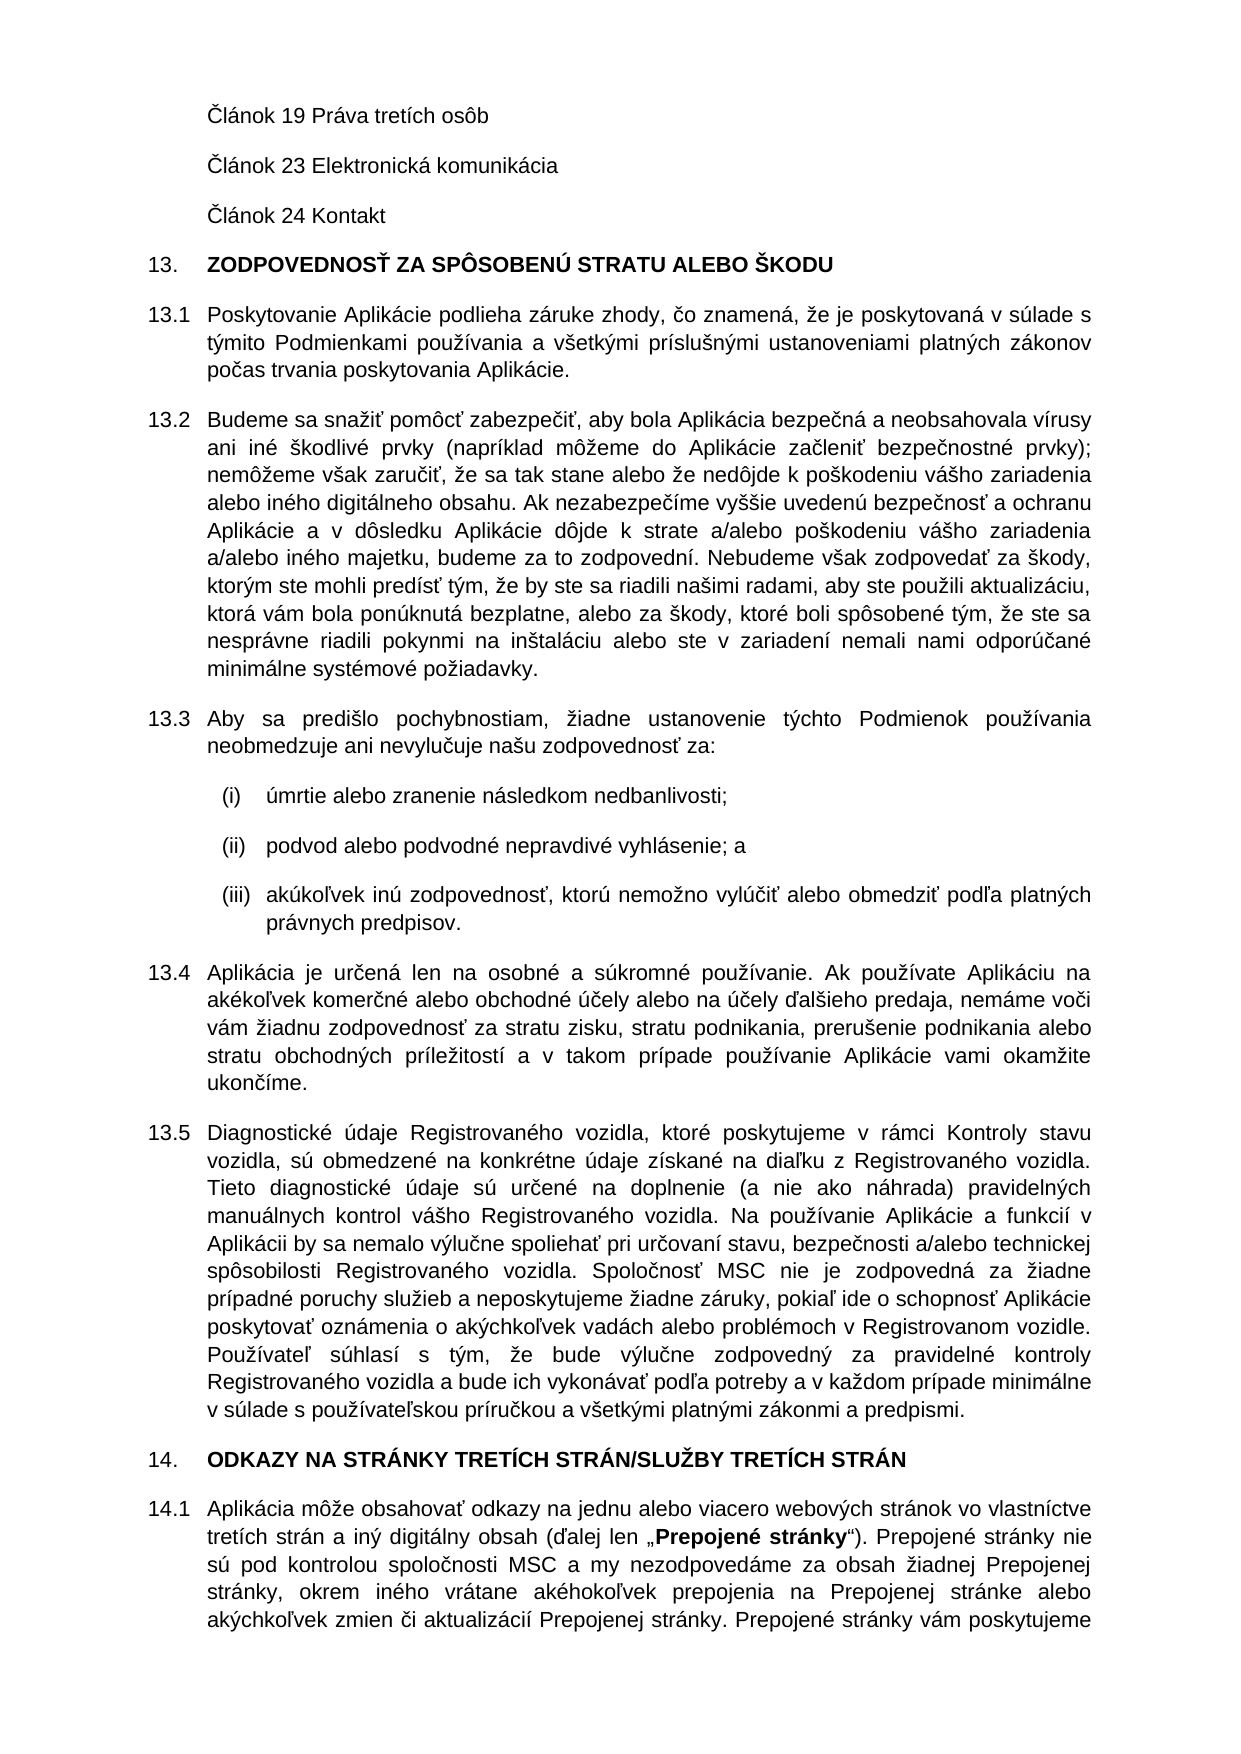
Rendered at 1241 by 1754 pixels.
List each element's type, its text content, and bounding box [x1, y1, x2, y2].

list podvod alebo podvodné nepravdivé vyhlásenie; a [222, 832, 1092, 858]
subtitle ZODPOVEDNOSŤ ZA SPÔSOBENÚ STRATU ALEBO ŠKODU [148, 252, 1092, 277]
text Budeme sa snažiť pomôcť zabezpečiť, aby bola Aplikácia bezpečná a neobsahovala vírusy ani iné škodlivé prvky (napríklad môžeme do Aplikácie začleniť bezpečnostné prvky); nemôžeme však zaručiť, že sa tak stane alebo že nedôjde k poškodeniu vášho zariadenia alebo iného digitálneho obsahu. Ak nezabezpečíme vyššie uvedenú bezpečnosť a ochranu Aplikácie a v dôsledku Aplikácie dôjde k strate a/alebo poškodeniu vášho zariadenia a/alebo iného majetku, budeme za to zodpovední. Nebudeme však zodpovedať za škody, ktorým ste mohli predísť tým, že by ste sa riadili našimi radami, aby ste použili aktualizáciu, ktorá vám bola ponúknutá bezplatne, alebo za škody, ktoré boli spôsobené tým, že ste sa nesprávne riadili pokynmi na inštaláciu alebo ste v zariadení nemali nami odporúčané minimálne systémové požiadavky. [148, 407, 1092, 681]
text Poskytovanie Aplikácie podlieha záruke zhody, čo znamená, že je poskytovaná v súlade s týmito Podmienkami používania a všetkými príslušnými ustanoveniami platných zákonov počas trvania poskytovania Aplikácie. [148, 302, 1092, 382]
text Diagnostické údaje Registrovaného vozidla, ktoré poskytujeme v rámci Kontroly stavu vozidla, sú obmedzené na konkrétne údaje získané na diaľku z Registrovaného vozidla. Tieto diagnostické údaje sú určené na doplnenie (a nie ako náhrada) pravidelných manuálnych kontrol vášho Registrovaného vozidla. Na používanie Aplikácie a funkcií v Aplikácii by sa nemalo výlučne spoliehať pri určovaní stavu, bezpečnosti a/alebo technickej spôsobilosti Registrovaného vozidla. Spoločnosť MSC nie je zodpovedná za žiadne prípadné poruchy služieb a neposkytujeme žiadne záruky, pokiaľ ide o schopnosť Aplikácie poskytovať oznámenia o akýchkoľvek vadách alebo problémoch v Registrovanom vozidle. Používateľ súhlasí s tým, že bude výlučne zodpovedný za pravidelné kontroly Registrovaného vozidla a bude ich vykonávať podľa potreby a v každom prípade minimálne v súlade s používateľskou príručkou a všetkými platnými zákonmi a predpismi. [148, 1120, 1092, 1422]
list Článok 19 Práva tretích osôb [207, 103, 1092, 128]
text Aplikácia je určená len na osobné a súkromné používanie. Ak používate Aplikáciu na akékoľvek komerčné alebo obchodné účely alebo na účely ďalšieho predaja, nemáme voči vám žiadnu zodpovednosť za stratu zisku, stratu podnikania, prerušenie podnikania alebo stratu obchodných príležitostí a v takom prípade používanie Aplikácie vami okamžite ukončíme. [148, 959, 1092, 1095]
list Článok 23 Elektronická komunikácia [207, 153, 1092, 178]
list Článok 24 Kontakt [207, 202, 1092, 228]
list akúkoľvek inú zodpovednosť, ktorú nemožno vylúčiť alebo obmedziť podľa platných právnych predpisov. [222, 882, 1092, 935]
subtitle ODKAZY NA STRÁNKY TRETÍCH STRÁN/SLUŽBY TRETÍCH STRÁN [148, 1446, 1092, 1472]
text Aby sa predišlo pochybnostiam, žiadne ustanovenie týchto Podmienok používania neobmedzuje ani nevylučuje našu zodpovednosť za: [148, 706, 1092, 758]
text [148, 1496, 1092, 1632]
list úmrtie alebo zranenie následkom nedbanlivosti; [222, 783, 1092, 808]
